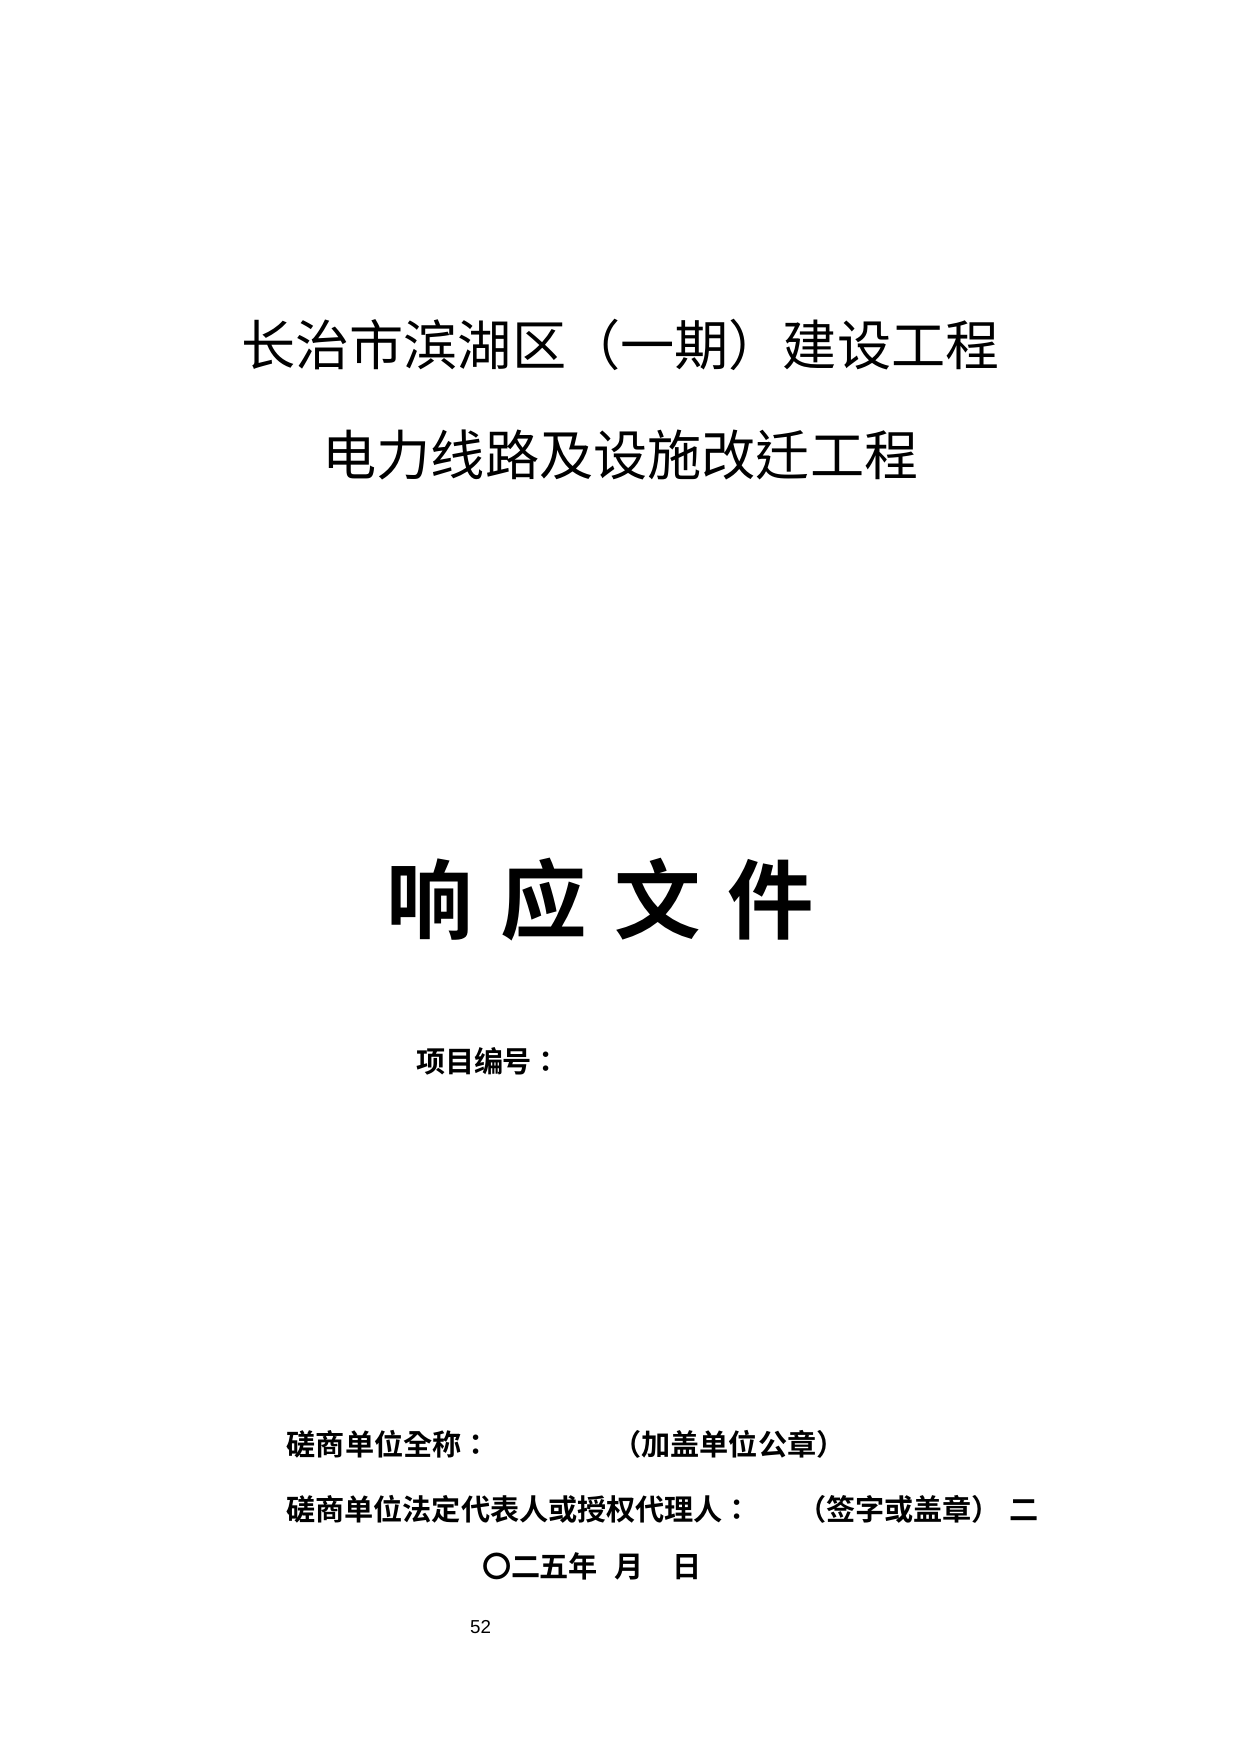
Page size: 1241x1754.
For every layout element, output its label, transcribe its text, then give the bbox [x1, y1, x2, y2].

text 长治市滨湖区（一期）建设工程 [148, 307, 1093, 381]
text 磋商单位全称： （加盖单位公章） [286, 1426, 1093, 1462]
text 响 应 文 件 [386, 845, 1093, 954]
text 项目编号： [411, 1041, 826, 1081]
text 磋商单位法定代表人或授权代理人： （签字或盖章） 二〇二五年 月 日 [286, 1489, 1047, 1586]
text 电力线路及设施改迁工程 [148, 418, 1093, 492]
